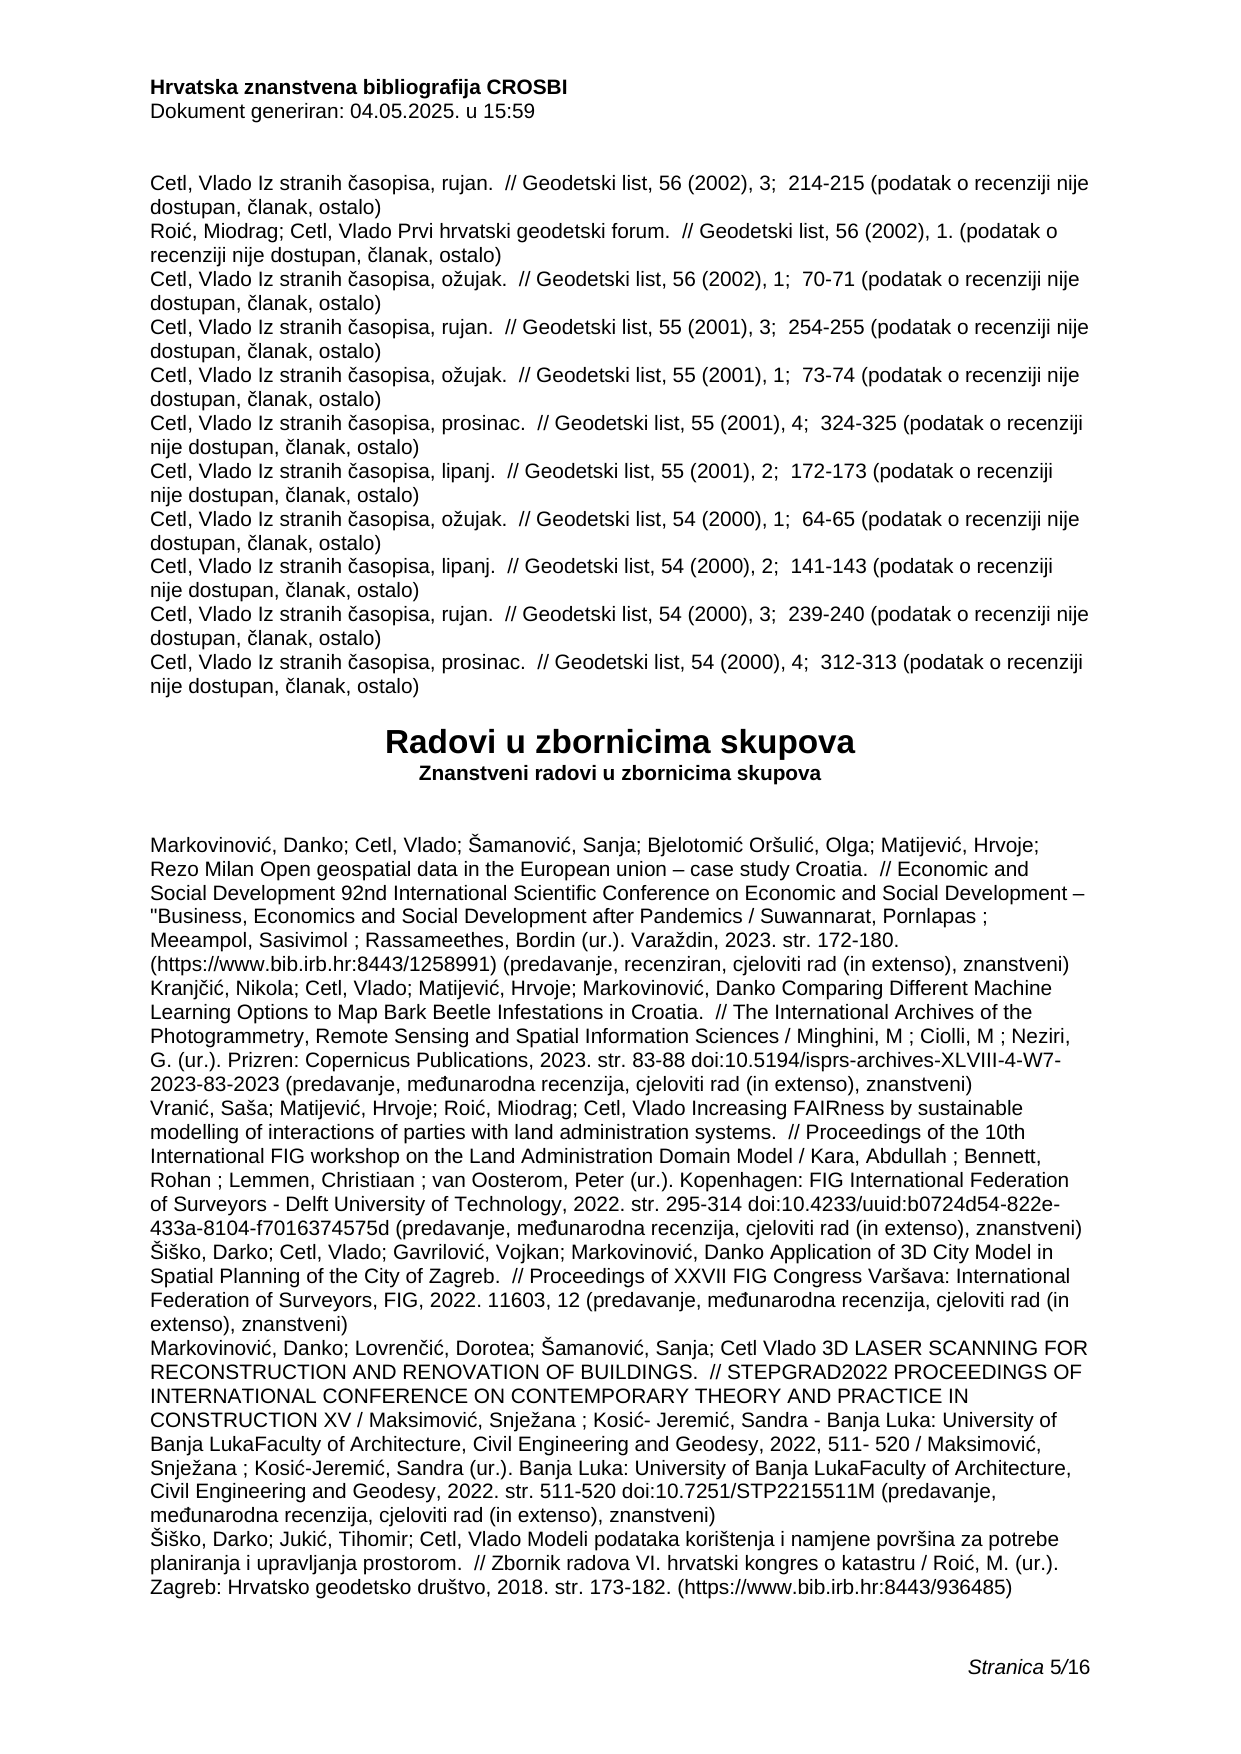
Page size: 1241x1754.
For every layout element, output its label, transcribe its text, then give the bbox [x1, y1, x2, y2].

text Cetl, Vlado [150, 363, 1090, 411]
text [150, 1527, 1090, 1599]
text Cetl, Vlado [150, 650, 1090, 698]
text Roić, Miodrag; Cetl, Vlado [150, 219, 1090, 267]
text Cetl, Vlado [150, 315, 1090, 363]
text Markovinović, Danko; Lovrenčić, Dorotea; Šamanović, Sanja; Cetl Vlado [150, 1336, 1090, 1527]
text Cetl, Vlado [150, 171, 1090, 219]
text Cetl, Vlado [150, 411, 1090, 458]
subtitle Znanstveni radovi u zbornicima skupova [150, 761, 1090, 784]
text Cetl, Vlado [150, 554, 1090, 602]
text Šiško, Darko; Cetl, Vlado; Gavrilović, Vojkan; Markovinović, Danko [150, 1240, 1090, 1336]
text Kranjčić, Nikola; Cetl, Vlado; Matijević, Hrvoje; Markovinović, Danko [150, 976, 1090, 1096]
text Cetl, Vlado [150, 458, 1090, 506]
text Vranić, Saša; Matijević, Hrvoje; Roić, Miodrag; Cetl, Vlado [150, 1096, 1090, 1240]
text Markovinović, Danko; Cetl, Vlado; Šamanović, Sanja; Bjelotomić Oršulić, Olga; Matijević, Hrvoje; Rezo Milan [150, 832, 1090, 976]
text Cetl, Vlado [150, 602, 1090, 650]
text Cetl, Vlado [150, 506, 1090, 554]
subtitle Radovi u zbornicima skupova [150, 722, 1090, 761]
text Cetl, Vlado [150, 267, 1090, 315]
